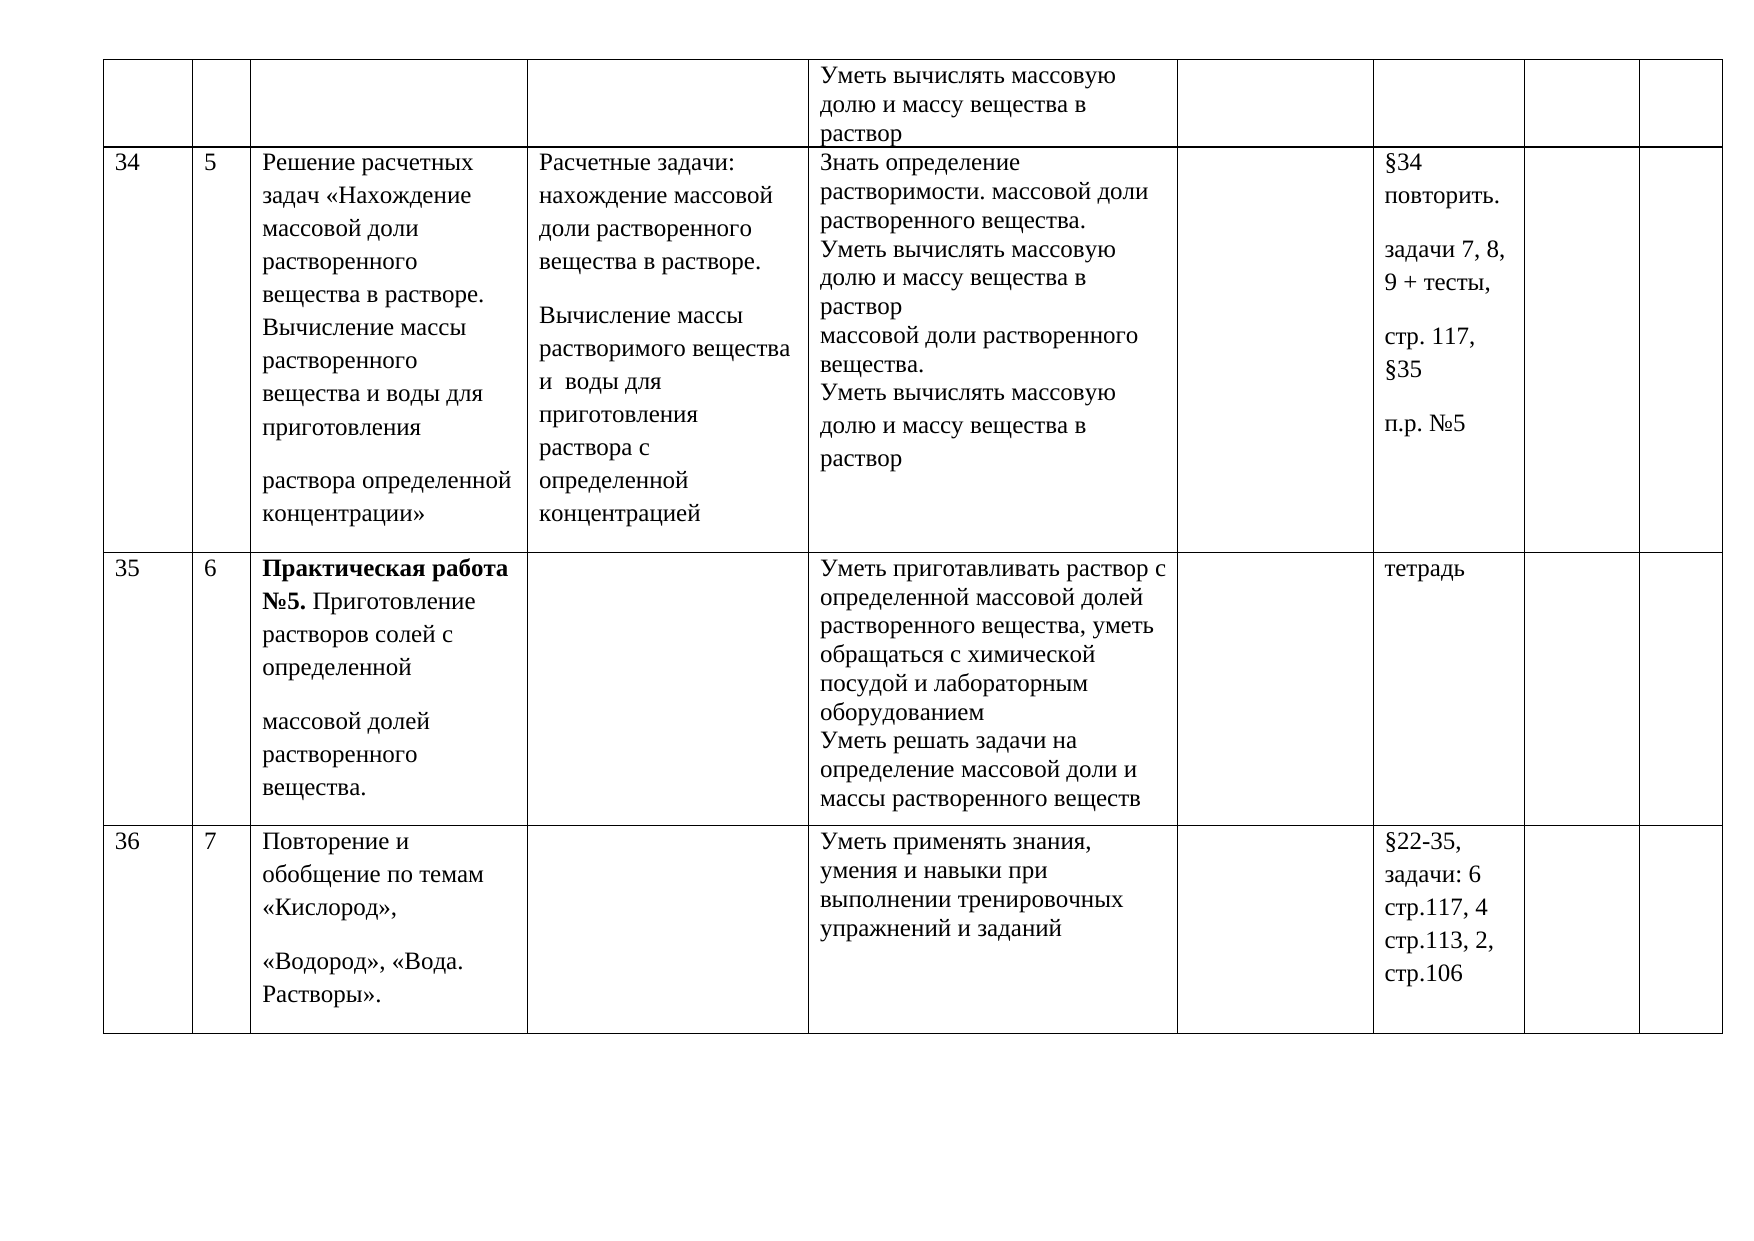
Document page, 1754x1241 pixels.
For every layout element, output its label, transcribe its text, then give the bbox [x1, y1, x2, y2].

table_cell [528, 826, 808, 1033]
table_cell [528, 553, 808, 825]
table_cell [1525, 553, 1639, 825]
table_cell [1178, 148, 1373, 552]
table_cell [528, 60, 808, 146]
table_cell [251, 60, 527, 146]
table_cell [1178, 826, 1373, 1033]
table_cell §22-35, задачи: 6 стр.117, 4 стр.113, 2, стр.106 [1374, 826, 1524, 1033]
table_cell 36 [104, 826, 192, 1033]
table_cell [1640, 148, 1722, 552]
table_cell [1525, 60, 1639, 146]
table_cell [1640, 826, 1722, 1033]
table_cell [809, 60, 1177, 146]
table_cell Решение расчетных задач «Нахождение массовой доли растворенного вещества в растворе. Вычисление массы растворенного вещества и воды для приготовления раствора определенной концентрации» [251, 148, 527, 552]
table_cell 6 [193, 553, 250, 825]
table_cell [1178, 60, 1373, 146]
table_cell 34 [104, 148, 192, 552]
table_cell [1374, 60, 1524, 146]
table_cell тетрадь [1374, 553, 1524, 825]
table_cell [1525, 826, 1639, 1033]
table_cell [1178, 553, 1373, 825]
table_cell Расчетные задачи: нахождение массовой доли растворенного вещества в растворе. Вычисление массы растворимого вещества и воды для приготовления раствора с определенной концентрацией [528, 148, 808, 552]
table_cell §34 повторить. задачи 7, 8, 9 + тесты, стр. 117, §35 п.р. №5 [1374, 148, 1524, 552]
table_cell [1640, 553, 1722, 825]
table_cell Уметь применять знания, умения и навыки при выполнении тренировочных упражнений и заданий [809, 826, 1177, 1033]
table_cell 33 [104, 60, 192, 146]
table_cell [1640, 60, 1722, 146]
table_cell Уметь приготавливать раствор с определенной массовой долей растворенного вещества, уметь обращаться с химической посудой и лабораторным оборудованием Уметь решать задачи на определение массовой доли и массы растворенного веществ [809, 553, 1177, 825]
table_cell Повторение и обобщение по темам «Кислород», «Водород», «Вода. Растворы». [251, 826, 527, 1033]
table_cell 5 [193, 148, 250, 552]
table_cell [1525, 148, 1639, 552]
table_cell 4 [193, 60, 250, 146]
table_cell 7 [193, 826, 250, 1033]
table_cell 35 [104, 553, 192, 825]
table_cell Практическая работа №5. Приготовление растворов солей с определенной массовой долей растворенного вещества. [251, 553, 527, 825]
